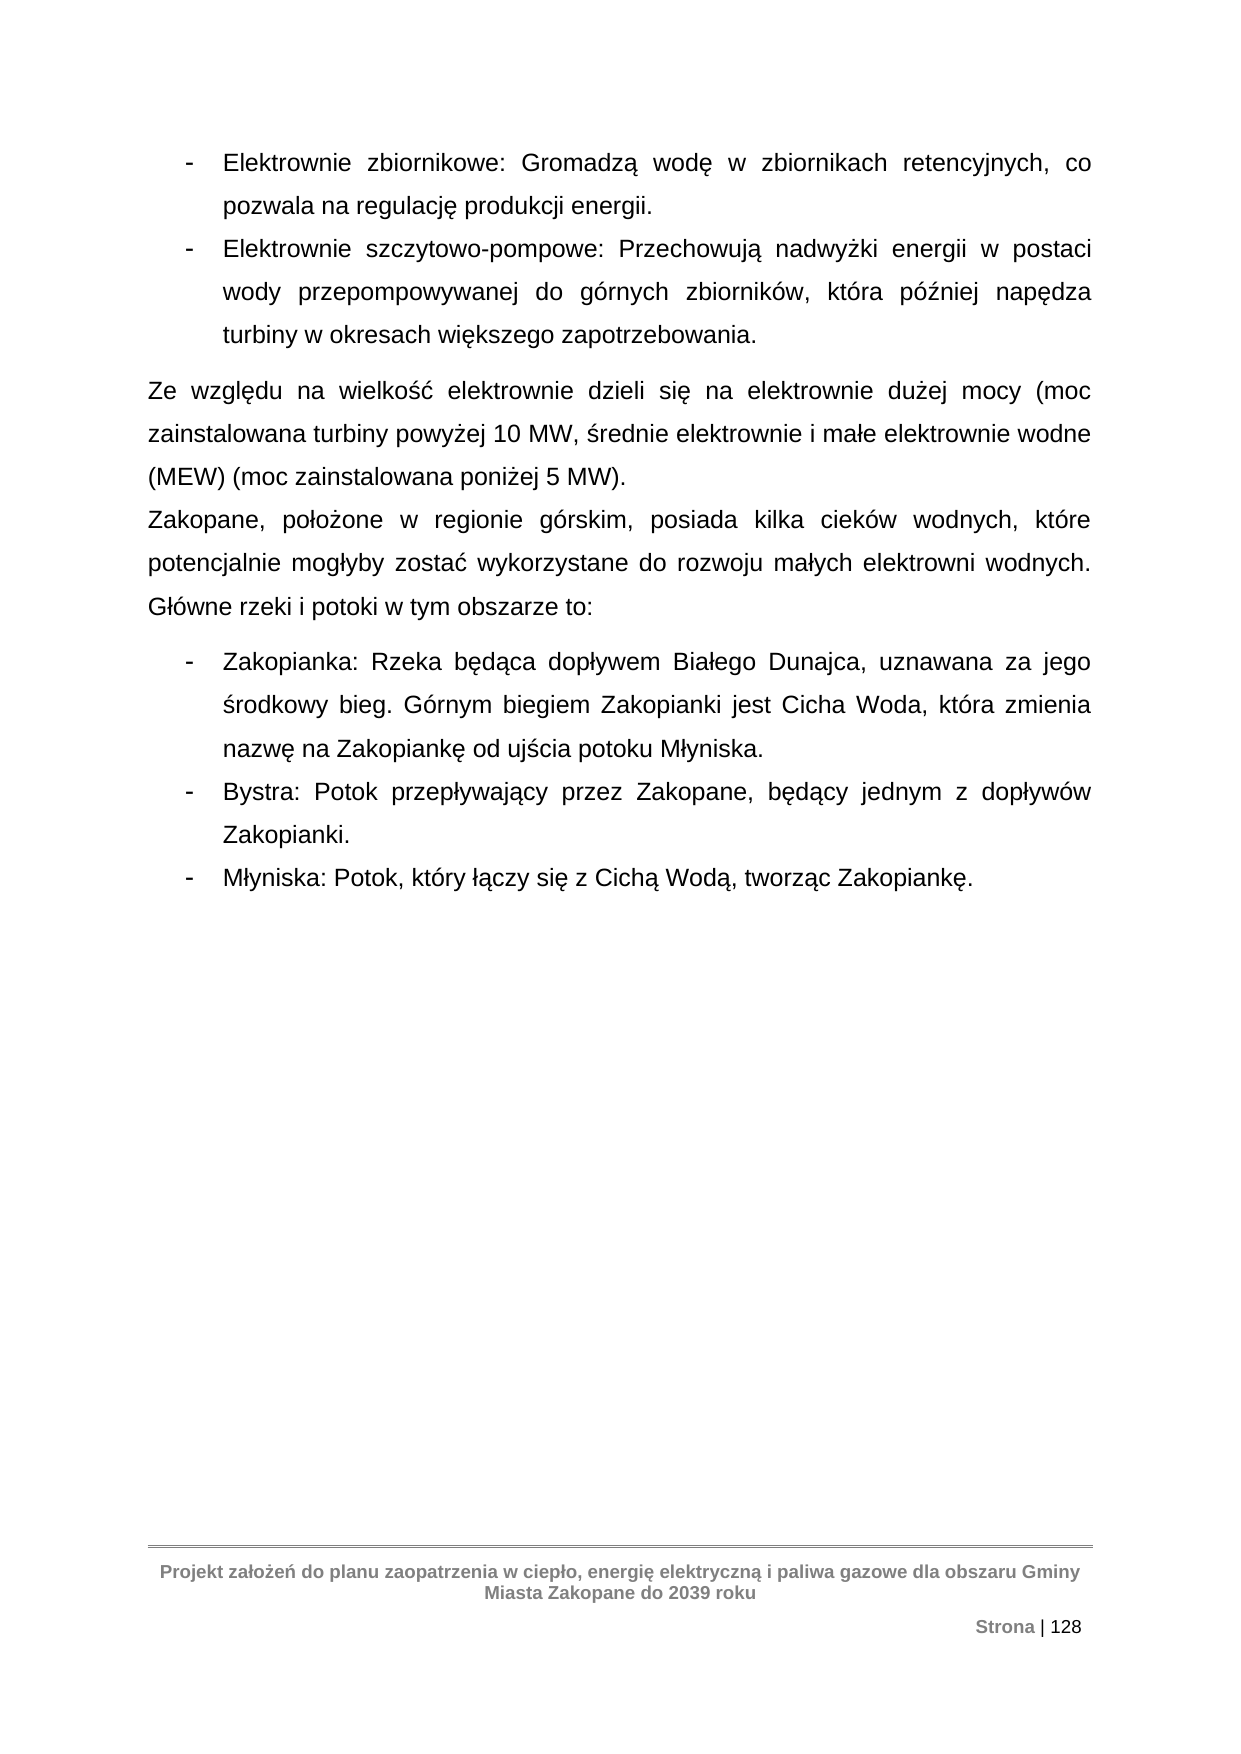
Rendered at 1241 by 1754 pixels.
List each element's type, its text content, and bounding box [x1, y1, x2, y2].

list Zakopianka: Rzeka będąca dopływem Białego Dunajca, uznawana za jego środkowy bieg. Górnym biegiem Zakopianki jest Cicha Woda, która zmienia nazwę na Zakopiankę od ujścia potoku Młyniska. [185, 647, 1093, 762]
text Ze względu na wielkość elektrownie dzieli się na elektrownie dużej mocy (moc zainstalowana turbiny powyżej 10 MW, średnie elektrownie i małe elektrownie wodne (MEW) (moc zainstalowana poniżej 5 MW). [148, 376, 1093, 491]
list Elektrownie szczytowo-pompowe: Przechowują nadwyżki energii w postaci wody przepompowywanej do górnych zbiorników, która później napędza turbiny w okresach większego zapotrzebowania. [185, 234, 1093, 349]
list Młyniska: Potok, który łączy się z Cichą Wodą, tworząc Zakopiankę. [185, 863, 1093, 892]
list Elektrownie zbiornikowe: Gromadzą wodę w zbiornikach retencyjnych, co pozwala na regulację produkcji energii. [185, 148, 1093, 219]
list Bystra: Potok przepływający przez Zakopane, będący jednym z dopływów Zakopianki. [185, 777, 1093, 849]
text Zakopane, położone w regionie górskim, posiada kilka cieków wodnych, które potencjalnie mogłyby zostać wykorzystane do rozwoju małych elektrowni wodnych. Główne rzeki i potoki w tym obszarze to: [148, 505, 1093, 620]
